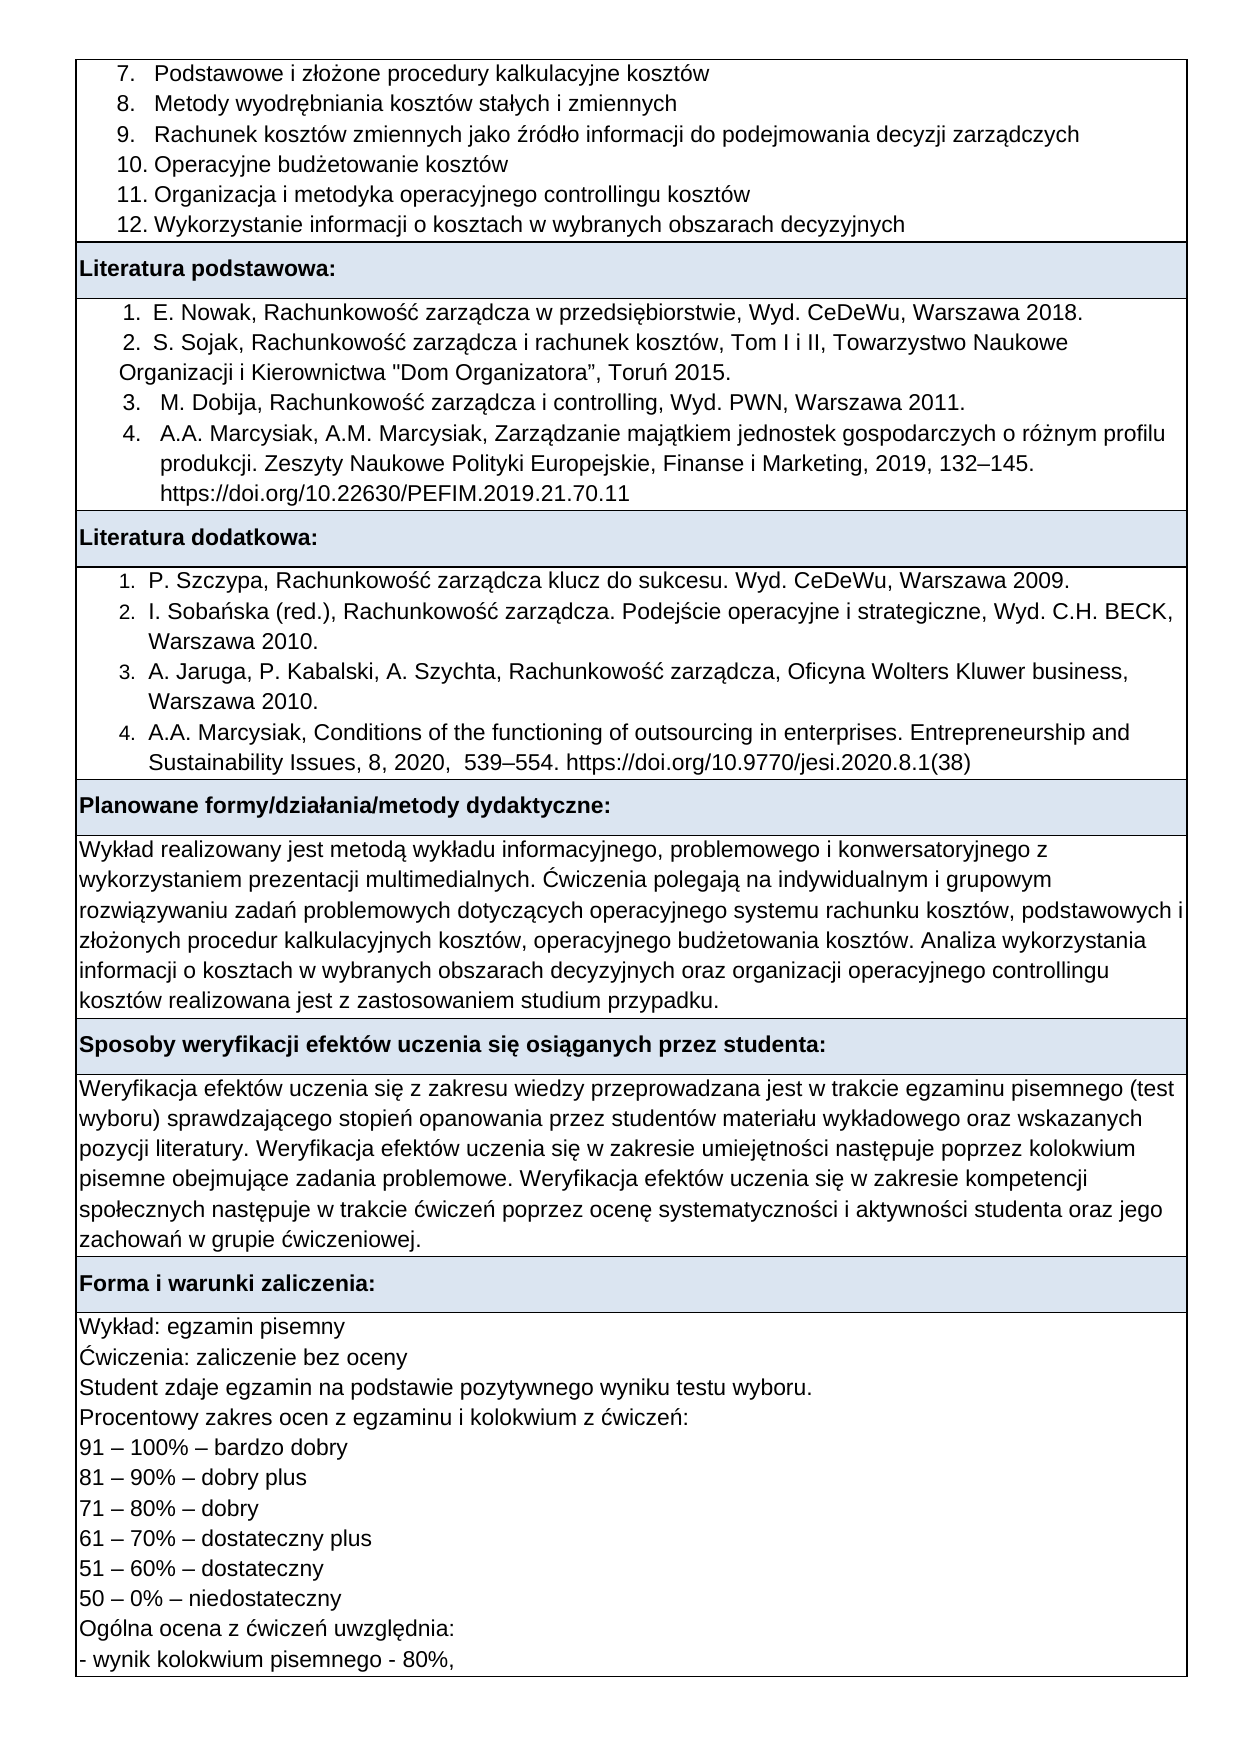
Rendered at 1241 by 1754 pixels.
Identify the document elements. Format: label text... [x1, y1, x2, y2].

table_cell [77, 1313, 1186, 1676]
table_cell Sposoby weryfikacji efektów uczenia się osiąganych przez studenta: [77, 1019, 1186, 1074]
table_cell Literatura podstawowa: [77, 243, 1186, 298]
table_cell Literatura dodatkowa: [77, 511, 1186, 566]
table_cell Planowane formy/działania/metody dydaktyczne: [77, 780, 1186, 835]
table_cell P. Szczypa, Rachunkowość zarządcza klucz do sukcesu. Wyd. CeDeWu, Warszawa 2009. I. Sobańska (red.), Rachunkowość zarządcza. Podejście operacyjne i strategiczne, Wyd. C.H. BECK, Warszawa 2010. A. Jaruga, P. Kabalski, A. Szychta, Rachunkowość zarządcza, Oficyna Wolters Kluwer business, Warszawa 2010. A.A. Marcysiak, Conditions of the functioning of outsourcing in enterprises. Entrepreneurship and Sustainability Issues, 8, 2020, 539–554. https://doi.org/10.9770/jesi.2020.8.1(38) [77, 568, 1186, 779]
table_cell Wykład realizowany jest metodą wykładu informacyjnego, problemowego i konwersatoryjnego z wykorzystaniem prezentacji multimedialnych. Ćwiczenia polegają na indywidualnym i grupowym rozwiązywaniu zadań problemowych dotyczących operacyjnego systemu rachunku kosztów, podstawowych i złożonych procedur kalkulacyjnych kosztów, operacyjnego budżetowania kosztów. Analiza wykorzystania informacji o kosztach w wybranych obszarach decyzyjnych oraz organizacji operacyjnego controllingu kosztów realizowana jest z zastosowaniem studium przypadku. [77, 836, 1186, 1017]
table_cell Weryfikacja efektów uczenia się z zakresu wiedzy przeprowadzana jest w trakcie egzaminu pisemnego (test wyboru) sprawdzającego stopień opanowania przez studentów materiału wykładowego oraz wskazanych pozycji literatury. Weryfikacja efektów uczenia się w zakresie umiejętności następuje poprzez kolokwium pisemne obejmujące zadania problemowe. Weryfikacja efektów uczenia się w zakresie kompetencji społecznych następuje w trakcie ćwiczeń poprzez ocenę systematyczności i aktywności studenta oraz jego zachowań w grupie ćwiczeniowej. [77, 1075, 1186, 1256]
table_cell Forma i warunki zaliczenia: [77, 1257, 1186, 1312]
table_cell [77, 60, 1186, 241]
table_cell E. Nowak, Rachunkowość zarządcza w przedsiębiorstwie, Wyd. CeDeWu, Warszawa 2018. S. Sojak, Rachunkowość zarządcza i rachunek kosztów, Tom I i II, Towarzystwo Naukowe Organizacji i Kierownictwa "Dom Organizatora”, Toruń 2015. M. Dobija, Rachunkowość zarządcza i controlling, Wyd. PWN, Warszawa 2011. A.A. Marcysiak, A.M. Marcysiak, Zarządzanie majątkiem jednostek gospodarczych o różnym profilu produkcji. Zeszyty Naukowe Polityki Europejskie, Finanse i Marketing, 2019, 132–145. https://doi.org/10.22630/PEFIM.2019.21.70.11 [77, 299, 1186, 510]
